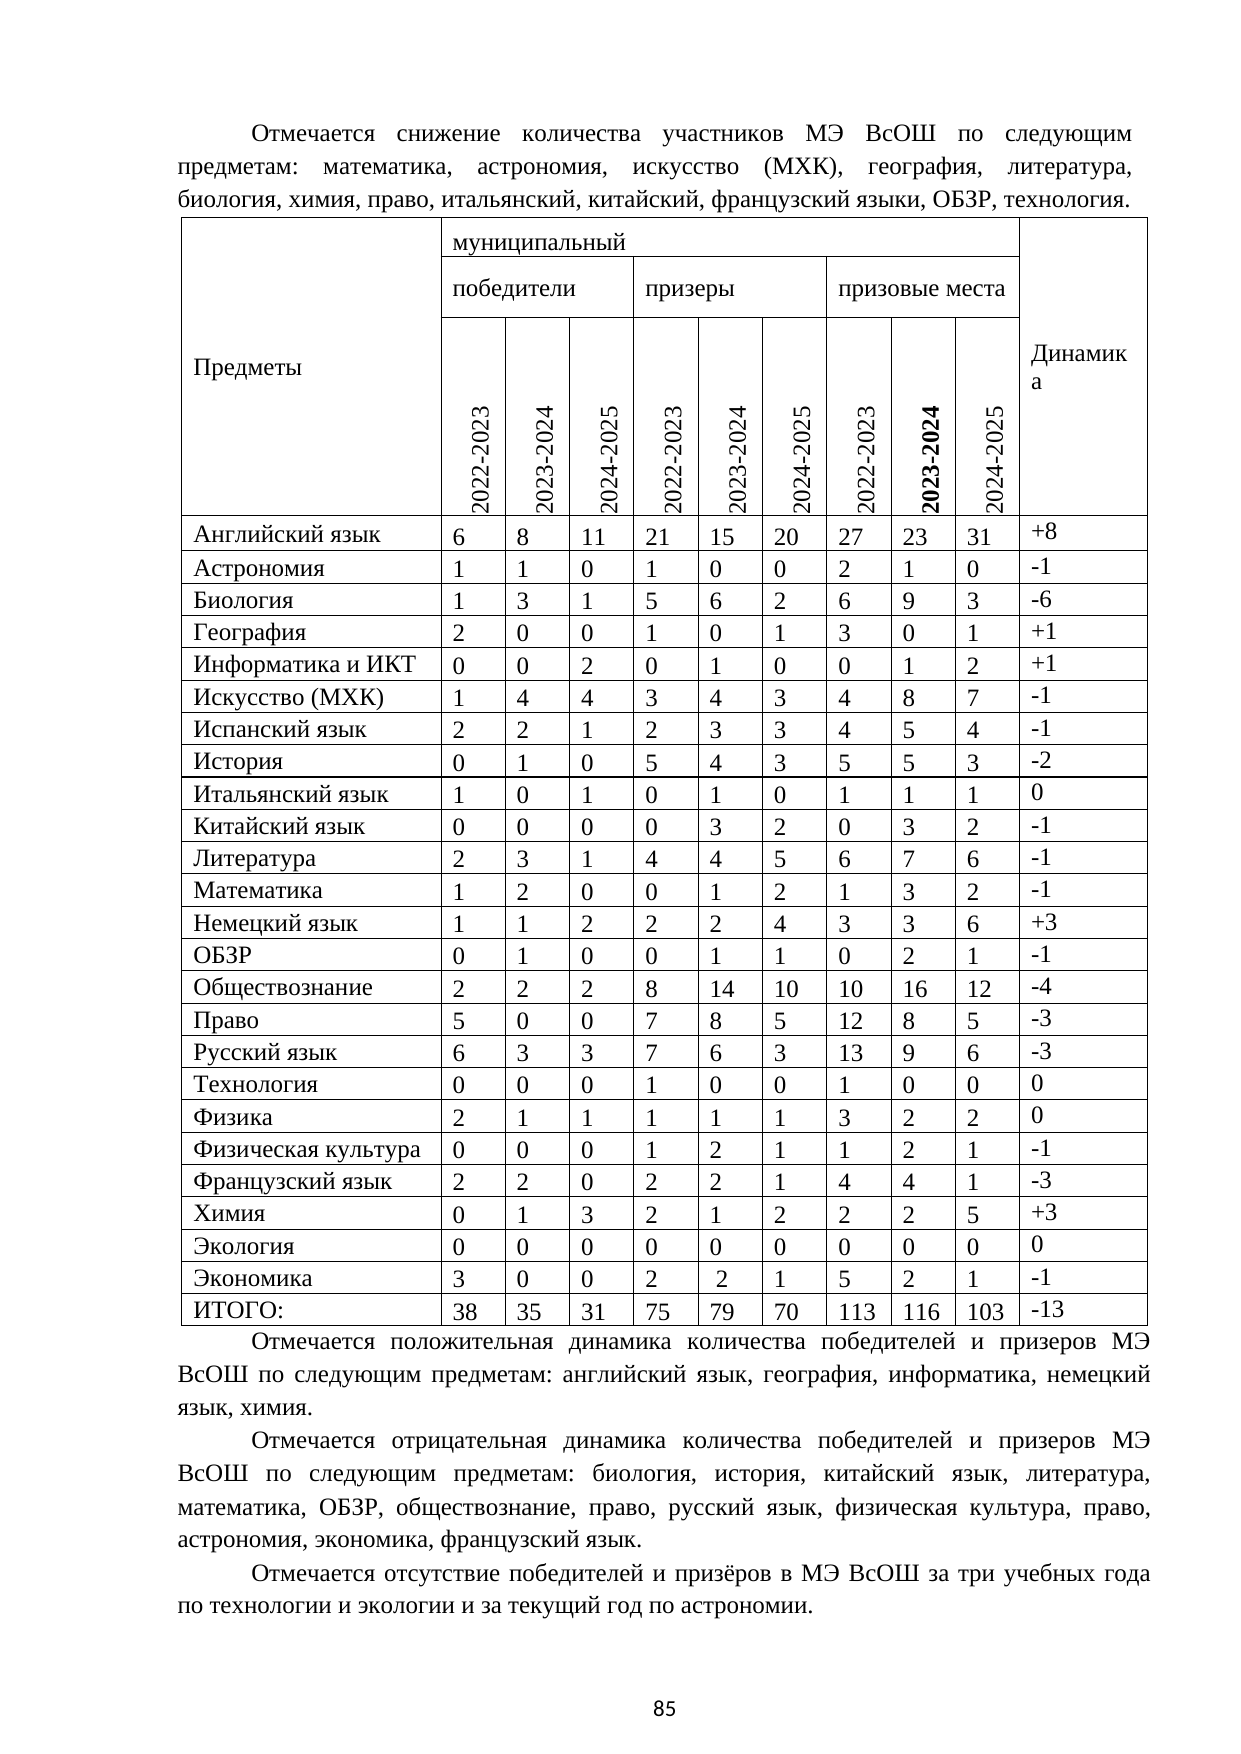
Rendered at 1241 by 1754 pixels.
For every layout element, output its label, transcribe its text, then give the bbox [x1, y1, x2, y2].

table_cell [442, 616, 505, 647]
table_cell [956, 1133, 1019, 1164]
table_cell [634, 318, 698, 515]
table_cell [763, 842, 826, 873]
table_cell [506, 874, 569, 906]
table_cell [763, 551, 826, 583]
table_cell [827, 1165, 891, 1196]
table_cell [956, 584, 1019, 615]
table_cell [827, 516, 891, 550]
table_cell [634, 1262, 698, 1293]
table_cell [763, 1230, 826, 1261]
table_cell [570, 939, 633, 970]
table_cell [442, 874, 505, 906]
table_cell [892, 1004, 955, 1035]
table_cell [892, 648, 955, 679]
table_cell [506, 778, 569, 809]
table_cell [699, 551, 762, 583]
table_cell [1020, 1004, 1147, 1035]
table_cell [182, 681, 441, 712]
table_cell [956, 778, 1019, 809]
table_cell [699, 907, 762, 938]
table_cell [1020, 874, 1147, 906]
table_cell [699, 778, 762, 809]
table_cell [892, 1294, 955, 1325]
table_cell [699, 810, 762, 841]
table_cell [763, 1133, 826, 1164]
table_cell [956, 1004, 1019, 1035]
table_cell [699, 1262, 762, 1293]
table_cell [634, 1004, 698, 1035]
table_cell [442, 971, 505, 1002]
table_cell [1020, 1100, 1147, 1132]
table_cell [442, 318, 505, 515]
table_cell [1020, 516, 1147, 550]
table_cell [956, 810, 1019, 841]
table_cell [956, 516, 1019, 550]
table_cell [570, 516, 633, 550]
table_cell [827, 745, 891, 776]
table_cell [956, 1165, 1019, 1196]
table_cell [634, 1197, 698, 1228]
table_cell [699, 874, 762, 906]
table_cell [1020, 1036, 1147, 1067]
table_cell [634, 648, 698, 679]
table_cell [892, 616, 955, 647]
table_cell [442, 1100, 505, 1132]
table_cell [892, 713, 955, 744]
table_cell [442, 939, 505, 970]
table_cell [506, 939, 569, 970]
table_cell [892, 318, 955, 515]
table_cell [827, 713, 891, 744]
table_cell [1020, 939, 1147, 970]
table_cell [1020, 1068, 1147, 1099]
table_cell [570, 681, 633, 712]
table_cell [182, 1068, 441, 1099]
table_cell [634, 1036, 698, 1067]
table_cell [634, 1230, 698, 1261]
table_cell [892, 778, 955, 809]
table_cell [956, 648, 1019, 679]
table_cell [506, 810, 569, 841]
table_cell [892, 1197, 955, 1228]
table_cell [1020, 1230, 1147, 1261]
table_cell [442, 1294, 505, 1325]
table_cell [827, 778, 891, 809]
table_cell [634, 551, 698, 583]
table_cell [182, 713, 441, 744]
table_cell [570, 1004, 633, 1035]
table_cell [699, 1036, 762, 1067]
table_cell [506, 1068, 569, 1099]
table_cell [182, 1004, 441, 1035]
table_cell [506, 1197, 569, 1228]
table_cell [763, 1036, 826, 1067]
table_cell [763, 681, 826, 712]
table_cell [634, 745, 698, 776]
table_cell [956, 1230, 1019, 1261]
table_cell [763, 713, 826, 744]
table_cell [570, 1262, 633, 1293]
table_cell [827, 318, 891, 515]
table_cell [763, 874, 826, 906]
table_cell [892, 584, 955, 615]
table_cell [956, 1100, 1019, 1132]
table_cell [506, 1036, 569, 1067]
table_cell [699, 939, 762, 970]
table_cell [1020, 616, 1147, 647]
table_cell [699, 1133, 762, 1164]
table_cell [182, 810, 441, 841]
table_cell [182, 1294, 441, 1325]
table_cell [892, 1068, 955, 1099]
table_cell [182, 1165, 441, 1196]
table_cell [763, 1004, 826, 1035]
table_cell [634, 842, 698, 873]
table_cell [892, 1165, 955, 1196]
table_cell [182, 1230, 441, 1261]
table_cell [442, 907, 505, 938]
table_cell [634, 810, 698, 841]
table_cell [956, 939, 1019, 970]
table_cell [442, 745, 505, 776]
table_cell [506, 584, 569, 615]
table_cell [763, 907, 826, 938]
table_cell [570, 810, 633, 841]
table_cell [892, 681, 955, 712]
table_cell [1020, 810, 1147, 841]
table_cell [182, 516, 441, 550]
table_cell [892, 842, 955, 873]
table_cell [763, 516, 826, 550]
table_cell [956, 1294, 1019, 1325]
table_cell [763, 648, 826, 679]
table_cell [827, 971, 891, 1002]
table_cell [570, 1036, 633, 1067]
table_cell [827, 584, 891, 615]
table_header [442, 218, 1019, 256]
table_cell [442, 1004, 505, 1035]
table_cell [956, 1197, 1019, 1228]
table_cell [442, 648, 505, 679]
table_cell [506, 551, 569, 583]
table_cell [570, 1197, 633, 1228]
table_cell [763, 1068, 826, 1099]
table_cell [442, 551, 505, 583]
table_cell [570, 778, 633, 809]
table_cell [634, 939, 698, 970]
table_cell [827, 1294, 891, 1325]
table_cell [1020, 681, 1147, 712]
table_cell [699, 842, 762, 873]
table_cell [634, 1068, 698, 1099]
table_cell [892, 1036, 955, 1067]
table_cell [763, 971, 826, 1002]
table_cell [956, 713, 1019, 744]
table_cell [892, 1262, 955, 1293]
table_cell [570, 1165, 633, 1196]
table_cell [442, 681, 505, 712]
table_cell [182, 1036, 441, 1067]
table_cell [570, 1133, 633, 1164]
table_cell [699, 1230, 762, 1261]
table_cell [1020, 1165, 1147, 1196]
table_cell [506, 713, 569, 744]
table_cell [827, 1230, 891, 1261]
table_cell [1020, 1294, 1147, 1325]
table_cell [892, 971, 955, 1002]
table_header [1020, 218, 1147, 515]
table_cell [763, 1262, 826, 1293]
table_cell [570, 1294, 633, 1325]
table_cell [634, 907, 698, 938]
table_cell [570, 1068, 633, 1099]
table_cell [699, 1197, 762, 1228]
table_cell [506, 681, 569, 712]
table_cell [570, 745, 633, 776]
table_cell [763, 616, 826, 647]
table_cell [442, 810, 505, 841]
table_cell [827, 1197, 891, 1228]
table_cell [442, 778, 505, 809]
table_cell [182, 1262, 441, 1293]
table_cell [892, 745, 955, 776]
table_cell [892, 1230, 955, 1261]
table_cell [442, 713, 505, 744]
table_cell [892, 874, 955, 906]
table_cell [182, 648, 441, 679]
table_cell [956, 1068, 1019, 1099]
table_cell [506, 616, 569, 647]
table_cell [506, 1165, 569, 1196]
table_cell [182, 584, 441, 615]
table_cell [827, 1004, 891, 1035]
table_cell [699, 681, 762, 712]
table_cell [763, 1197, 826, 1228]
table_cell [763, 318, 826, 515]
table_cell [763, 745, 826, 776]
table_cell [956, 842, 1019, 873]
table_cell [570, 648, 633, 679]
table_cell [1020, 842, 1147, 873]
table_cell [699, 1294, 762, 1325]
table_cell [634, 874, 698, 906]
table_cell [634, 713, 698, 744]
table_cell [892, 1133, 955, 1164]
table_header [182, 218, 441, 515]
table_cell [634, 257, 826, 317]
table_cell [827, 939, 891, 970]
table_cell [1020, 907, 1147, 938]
text Отмечается снижение количества участников МЭ ВсОШ по следующим предметам: математика, астрономия, искусство (МХК), география, литература, биология, химия, право, итальянский, китайский, французский языки, ОБЗР, технология. [177, 118, 1133, 213]
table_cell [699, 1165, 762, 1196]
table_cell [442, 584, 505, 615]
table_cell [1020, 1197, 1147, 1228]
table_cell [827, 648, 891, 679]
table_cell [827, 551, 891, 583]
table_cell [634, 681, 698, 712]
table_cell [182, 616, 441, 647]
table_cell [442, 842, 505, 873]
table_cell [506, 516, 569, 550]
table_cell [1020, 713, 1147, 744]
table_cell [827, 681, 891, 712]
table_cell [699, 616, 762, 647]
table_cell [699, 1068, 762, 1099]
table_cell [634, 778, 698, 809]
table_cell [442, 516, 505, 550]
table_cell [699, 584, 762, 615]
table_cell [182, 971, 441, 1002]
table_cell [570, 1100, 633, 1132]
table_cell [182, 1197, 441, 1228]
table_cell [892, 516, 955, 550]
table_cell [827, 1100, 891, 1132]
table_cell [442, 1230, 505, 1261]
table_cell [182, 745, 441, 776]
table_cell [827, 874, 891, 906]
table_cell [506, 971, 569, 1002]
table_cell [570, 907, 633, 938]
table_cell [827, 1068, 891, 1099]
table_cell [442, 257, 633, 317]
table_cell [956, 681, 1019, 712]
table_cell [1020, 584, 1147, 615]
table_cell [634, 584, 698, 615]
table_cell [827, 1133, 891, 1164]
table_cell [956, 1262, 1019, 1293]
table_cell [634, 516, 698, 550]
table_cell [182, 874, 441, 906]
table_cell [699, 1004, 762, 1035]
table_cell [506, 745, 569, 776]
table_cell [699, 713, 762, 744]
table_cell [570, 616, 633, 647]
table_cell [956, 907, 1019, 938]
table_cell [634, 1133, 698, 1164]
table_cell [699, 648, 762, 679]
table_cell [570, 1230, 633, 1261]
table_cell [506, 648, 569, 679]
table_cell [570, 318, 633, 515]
text Отмечается положительная динамика количества победителей и призеров МЭ ВсОШ по следующим предметам: английский язык, география, информатика, немецкий язык, химия. [177, 1326, 1152, 1421]
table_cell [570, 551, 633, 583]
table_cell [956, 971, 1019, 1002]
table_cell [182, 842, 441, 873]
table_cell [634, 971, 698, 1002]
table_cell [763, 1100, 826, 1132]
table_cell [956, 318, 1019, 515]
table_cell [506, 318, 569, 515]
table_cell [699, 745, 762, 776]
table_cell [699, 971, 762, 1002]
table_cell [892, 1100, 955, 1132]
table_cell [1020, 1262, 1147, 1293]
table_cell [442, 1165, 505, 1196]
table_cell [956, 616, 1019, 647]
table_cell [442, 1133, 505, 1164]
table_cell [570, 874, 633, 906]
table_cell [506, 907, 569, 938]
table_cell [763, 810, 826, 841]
text Отмечается отсутствие победителей и призёров в МЭ ВсОШ за три учебных года по технологии и экологии и за текущий год по астрономии. [177, 1558, 1152, 1619]
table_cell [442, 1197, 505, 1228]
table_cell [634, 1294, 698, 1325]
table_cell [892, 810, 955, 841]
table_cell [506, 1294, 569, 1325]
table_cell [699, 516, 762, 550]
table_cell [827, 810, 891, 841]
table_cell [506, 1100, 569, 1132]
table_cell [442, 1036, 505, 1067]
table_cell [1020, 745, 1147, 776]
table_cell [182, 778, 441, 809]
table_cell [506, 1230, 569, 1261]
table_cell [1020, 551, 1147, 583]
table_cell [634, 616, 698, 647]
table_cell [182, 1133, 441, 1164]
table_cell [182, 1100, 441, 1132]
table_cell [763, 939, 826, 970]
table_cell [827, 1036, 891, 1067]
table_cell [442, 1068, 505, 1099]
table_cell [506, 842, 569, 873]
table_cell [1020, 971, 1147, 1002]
text Отмечается отрицательная динамика количества победителей и призеров МЭ ВсОШ по следующим предметам: биология, история, китайский язык, литература, математика, ОБЗР, обществознание, право, русский язык, физическая культура, право, астрономия, экономика, французский язык. [177, 1426, 1152, 1553]
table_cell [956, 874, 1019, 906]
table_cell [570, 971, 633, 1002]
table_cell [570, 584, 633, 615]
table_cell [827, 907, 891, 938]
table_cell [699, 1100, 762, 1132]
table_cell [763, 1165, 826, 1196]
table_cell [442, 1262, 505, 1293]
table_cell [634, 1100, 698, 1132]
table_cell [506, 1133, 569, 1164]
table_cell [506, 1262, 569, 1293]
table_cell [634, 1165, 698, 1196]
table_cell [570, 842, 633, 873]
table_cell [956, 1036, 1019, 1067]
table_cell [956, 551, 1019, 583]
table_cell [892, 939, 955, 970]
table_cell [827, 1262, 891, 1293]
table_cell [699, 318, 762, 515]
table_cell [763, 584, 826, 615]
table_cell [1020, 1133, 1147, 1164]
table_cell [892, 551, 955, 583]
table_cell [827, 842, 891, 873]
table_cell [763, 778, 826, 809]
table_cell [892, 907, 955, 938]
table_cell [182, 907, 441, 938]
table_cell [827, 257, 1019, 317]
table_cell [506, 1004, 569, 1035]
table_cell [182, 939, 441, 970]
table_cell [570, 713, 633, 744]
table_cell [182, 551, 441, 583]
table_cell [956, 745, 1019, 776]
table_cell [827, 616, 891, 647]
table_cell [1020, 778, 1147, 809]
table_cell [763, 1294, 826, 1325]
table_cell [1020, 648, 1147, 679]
